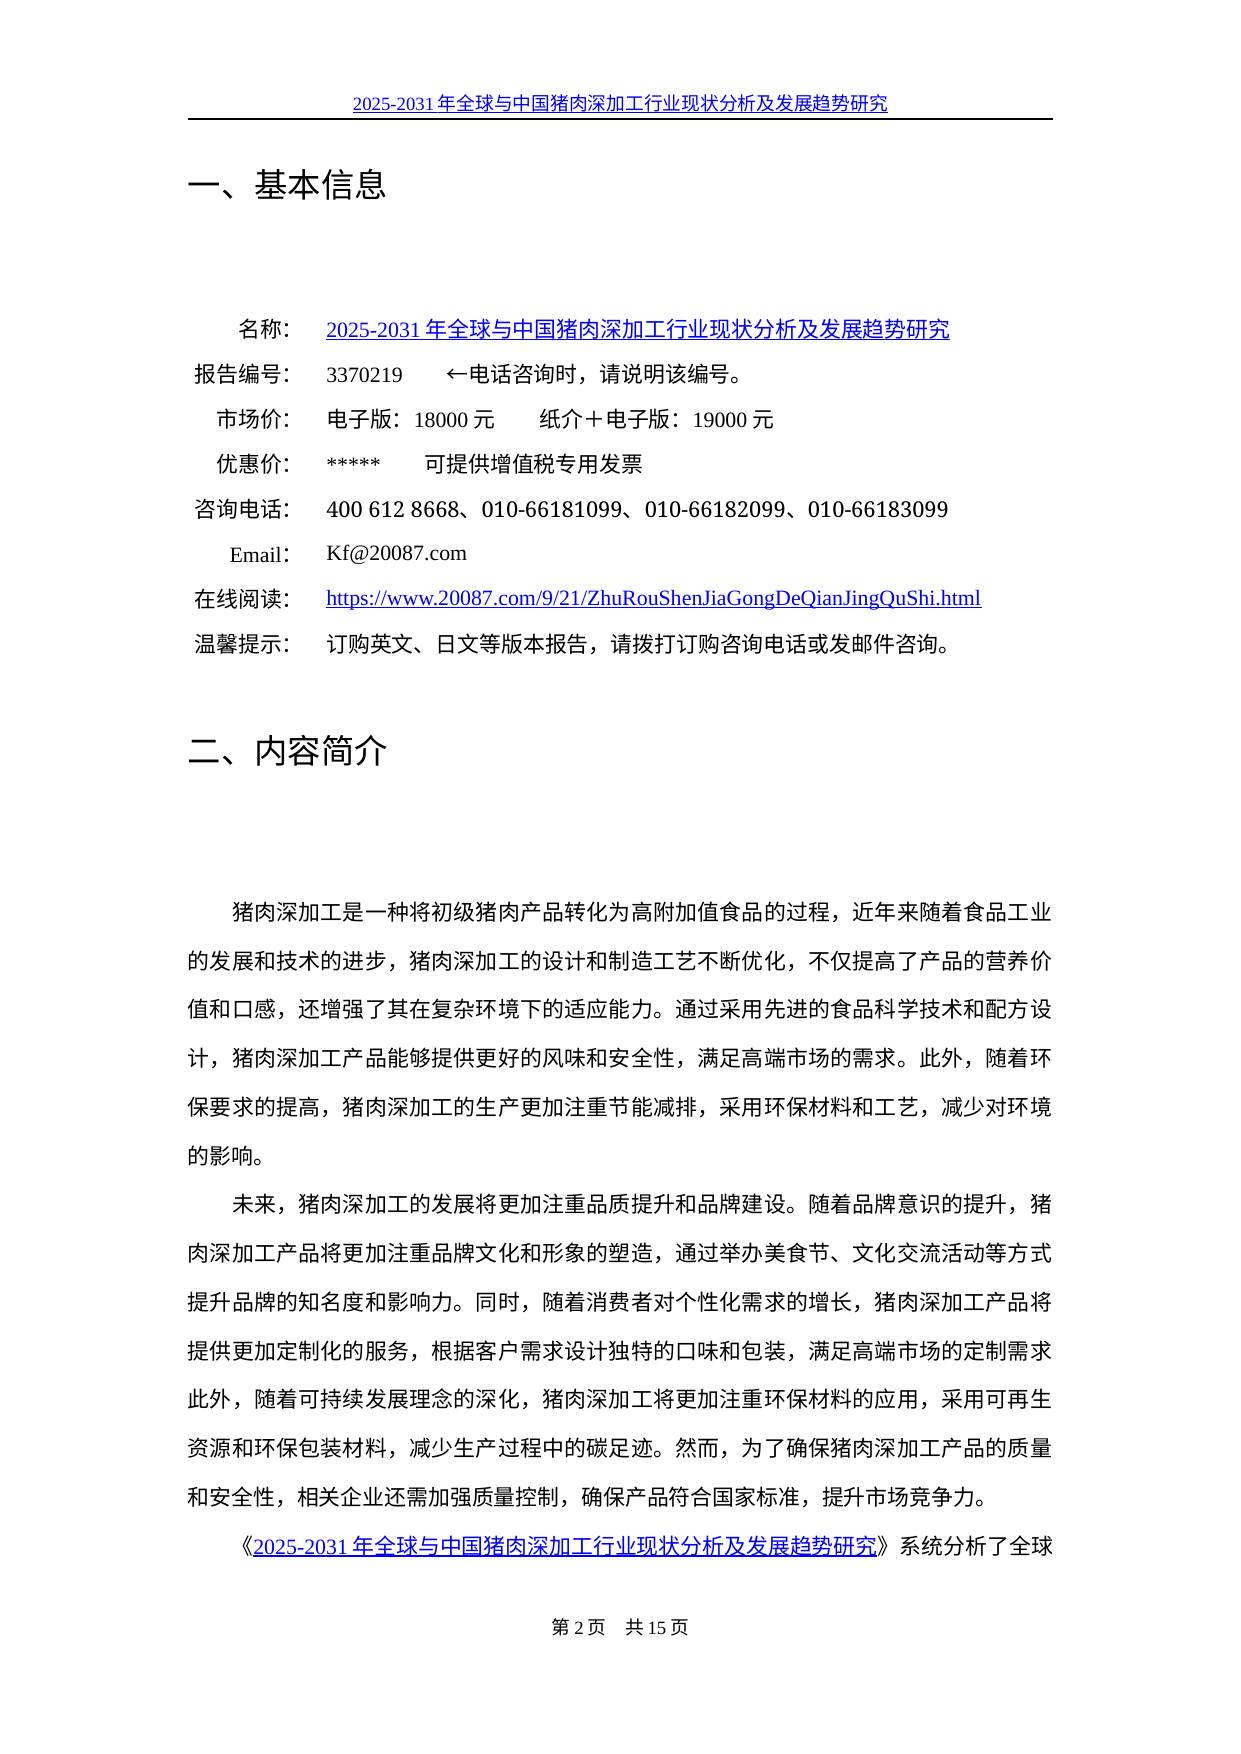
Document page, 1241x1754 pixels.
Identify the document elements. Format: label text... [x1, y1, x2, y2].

table_cell 市场价： [167, 402, 315, 447]
table_cell 3370219 ←电话咨询时，请说明该编号。 [315, 357, 1073, 402]
table_cell Kf@20087.com [315, 537, 1073, 582]
table_cell 在线阅读： [167, 582, 315, 627]
table_cell 订购英文、日文等版本报告，请拨打订购咨询电话或发邮件咨询。 [315, 627, 1073, 672]
table_cell 电子版：18000 元 纸介＋电子版：19000 元 [315, 402, 1073, 447]
title 二、内容简介 [187, 717, 1053, 782]
table_cell 优惠价： [167, 447, 315, 492]
title 一、基本信息 [187, 150, 1053, 215]
table_cell ***** 可提供增值税专用发票 [315, 447, 1073, 492]
table_cell 咨询电话： [167, 492, 315, 537]
table_cell 温馨提示： [167, 627, 315, 672]
table_cell 400 612 8668、010-66181099、010-66182099、010-66183099 [315, 492, 1073, 537]
table_cell 报告编号： [167, 357, 315, 402]
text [187, 894, 1053, 1561]
table_header 名称： [167, 312, 315, 357]
table_cell Email： [167, 537, 315, 582]
table_cell [315, 582, 1073, 627]
table_header 2025-2031年全球与中国猪肉深加工行业现状分析及发展趋势研究 [315, 312, 1073, 357]
